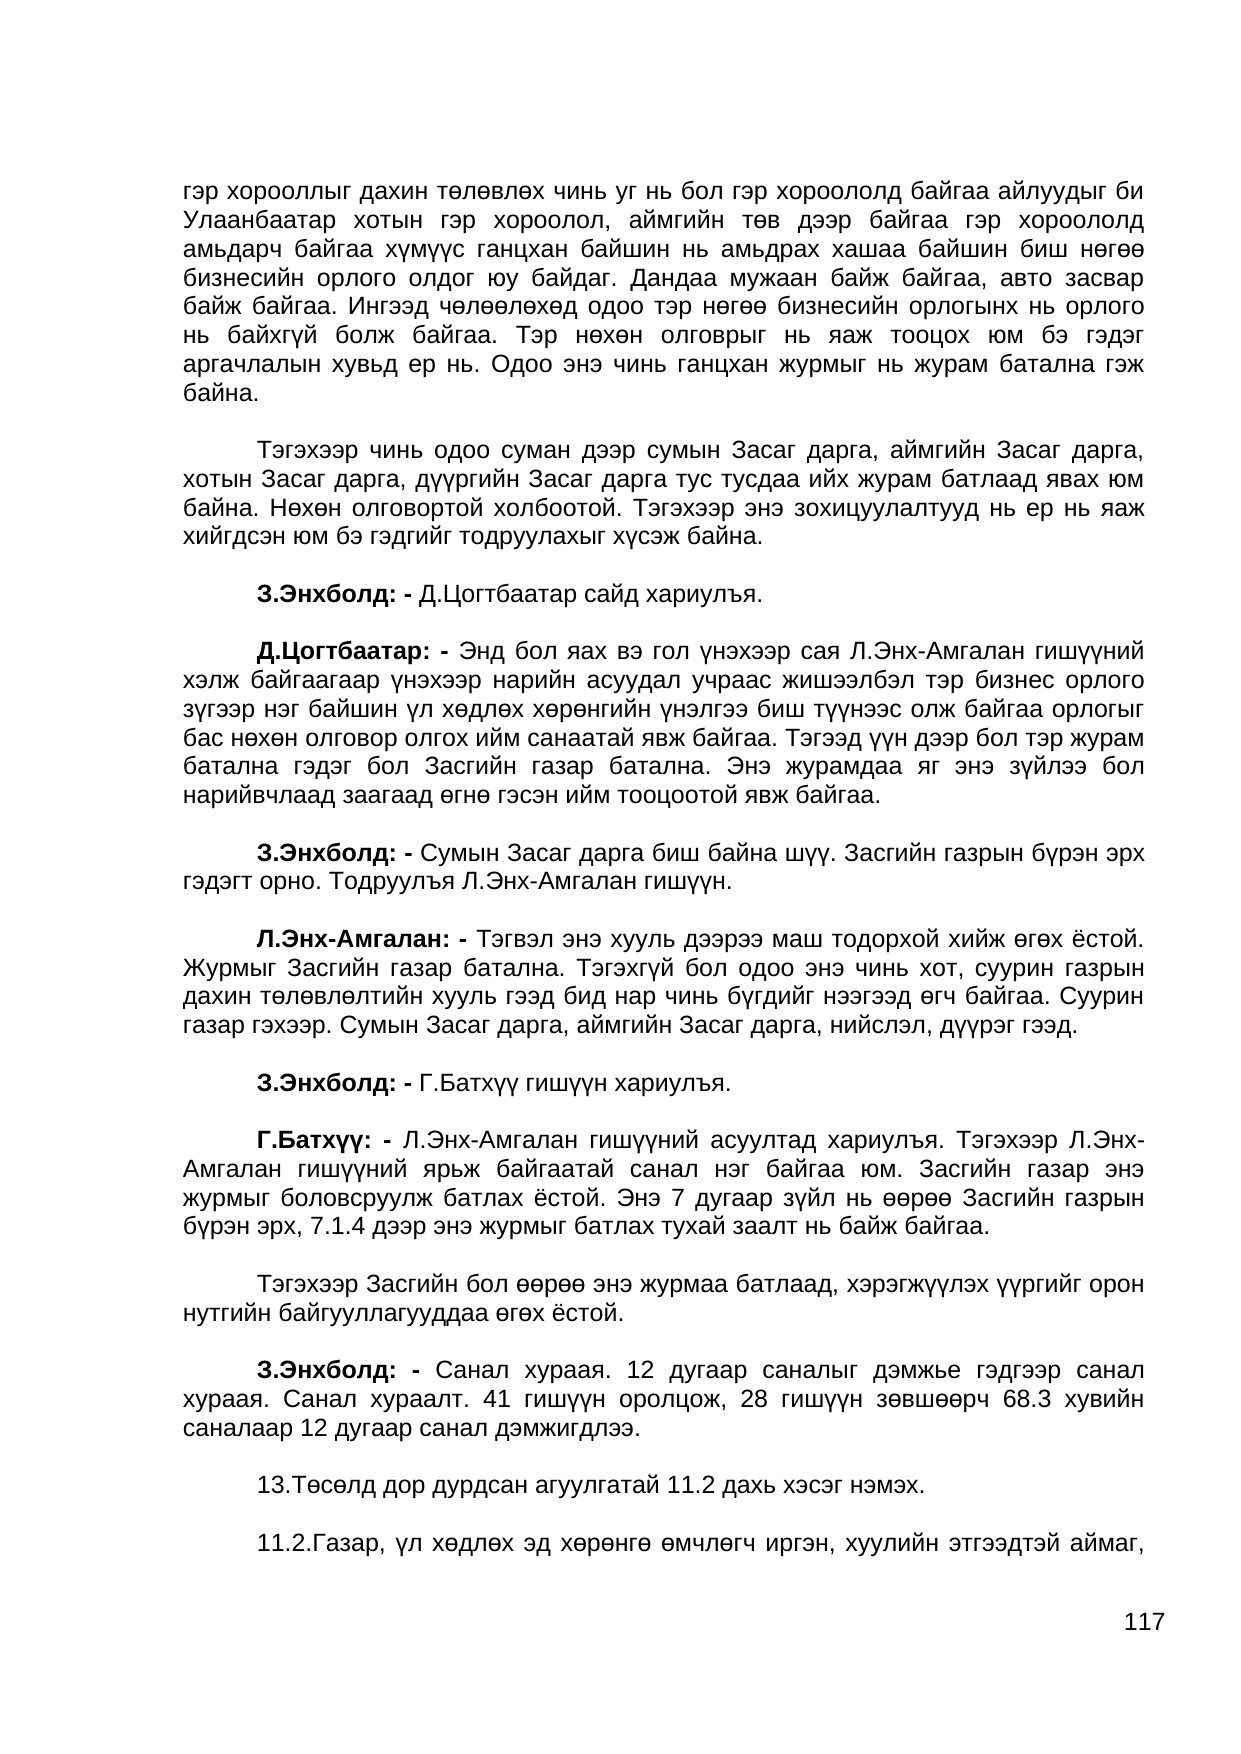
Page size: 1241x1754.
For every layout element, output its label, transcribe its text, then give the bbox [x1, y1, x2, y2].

text З.Энхболд: - Санал хураая. 12 дугаар саналыг дэмжье гэдгээр санал хураая. Санал хураалт. 41 гишүүн оролцож, 28 гишүүн зөвшөөрч 68.3 хувийн саналаар 12 дугаар санал дэмжигдлээ. [183, 1355, 1146, 1441]
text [183, 176, 1146, 406]
text З.Энхболд: - Сумын Засаг дарга биш байна шүү. Засгийн газрын бүрэн эрх гэдэгт орно. Тодруулъя Л.Энх-Амгалан гишүүн. [183, 838, 1146, 895]
text Д.Цогтбаатар: - Энд бол яах вэ гол үнэхээр сая Л.Энх-Амгалан гишүүний хэлж байгаагаар үнэхээр нарийн асуудал учраас жишээлбэл тэр бизнес орлого зүгээр нэг байшин үл хөдлөх хөрөнгийн үнэлгээ биш түүнээс олж байгаа орлогыг бас нөхөн олговор олгох ийм санаатай явж байгаа. Тэгээд үүн дээр бол тэр журам батална гэдэг бол Засгийн газар батална. Энэ журамдаа яг энэ зүйлээ бол нарийвчлаад заагаад өгнө гэсэн ийм тооцоотой явж байгаа. [183, 636, 1146, 809]
text З.Энхболд: - Д.Цогтбаатар сайд хариулъя. [183, 579, 1146, 608]
text Тэгэхээр чинь одоо суман дээр сумын Засаг дарга, аймгийн Засаг дарга, хотын Засаг дарга, дүүргийн Засаг дарга тус тусдаа ийх журам батлаад явах юм байна. Нөхөн олговортой холбоотой. Тэгэхээр энэ зохицуулалтууд нь ер нь яаж хийгдсэн юм бэ гэдгийг тодруулахыг хүсэж байна. [183, 435, 1146, 550]
text Л.Энх-Амгалан: - Тэгвэл энэ хууль дээрээ маш тодорхой хийж өгөх ёстой. Журмыг Засгийн газар батална. Тэгэхгүй бол одоо энэ чинь хот, суурин газрын дахин төлөвлөлтийн хууль гээд бид нар чинь бүгдийг нээгээд өгч байгаа. Суурин газар гэхээр. Сумын Засаг дарга, аймгийн Засаг дарга, нийслэл, дүүрэг гээд. [183, 924, 1146, 1039]
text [183, 1528, 1146, 1556]
text Г.Батхүү: - Л.Энх-Амгалан гишүүний асуултад хариулъя. Тэгэхээр Л.Энх-Амгалан гишүүний ярьж байгаатай санал нэг байгаа юм. Засгийн газар энэ журмыг боловсруулж батлах ёстой. Энэ 7 дугаар зүйл нь өөрөө Засгийн газрын бүрэн эрх, 7.1.4 дээр энэ журмыг батлах тухай заалт нь байж байгаа. [183, 1125, 1146, 1240]
text Тэгэхээр Засгийн бол өөрөө энэ журмаа батлаад, хэрэгжүүлэх үүргийг орон нутгийн байгууллагууддаа өгөх ёстой. [183, 1269, 1146, 1326]
text 13.Төсөлд дор дурдсан агуулгатай 11.2 дахь хэсэг нэмэх. [183, 1470, 1146, 1499]
text З.Энхболд: - Г.Батхүү гишүүн хариулъя. [183, 1068, 1146, 1096]
